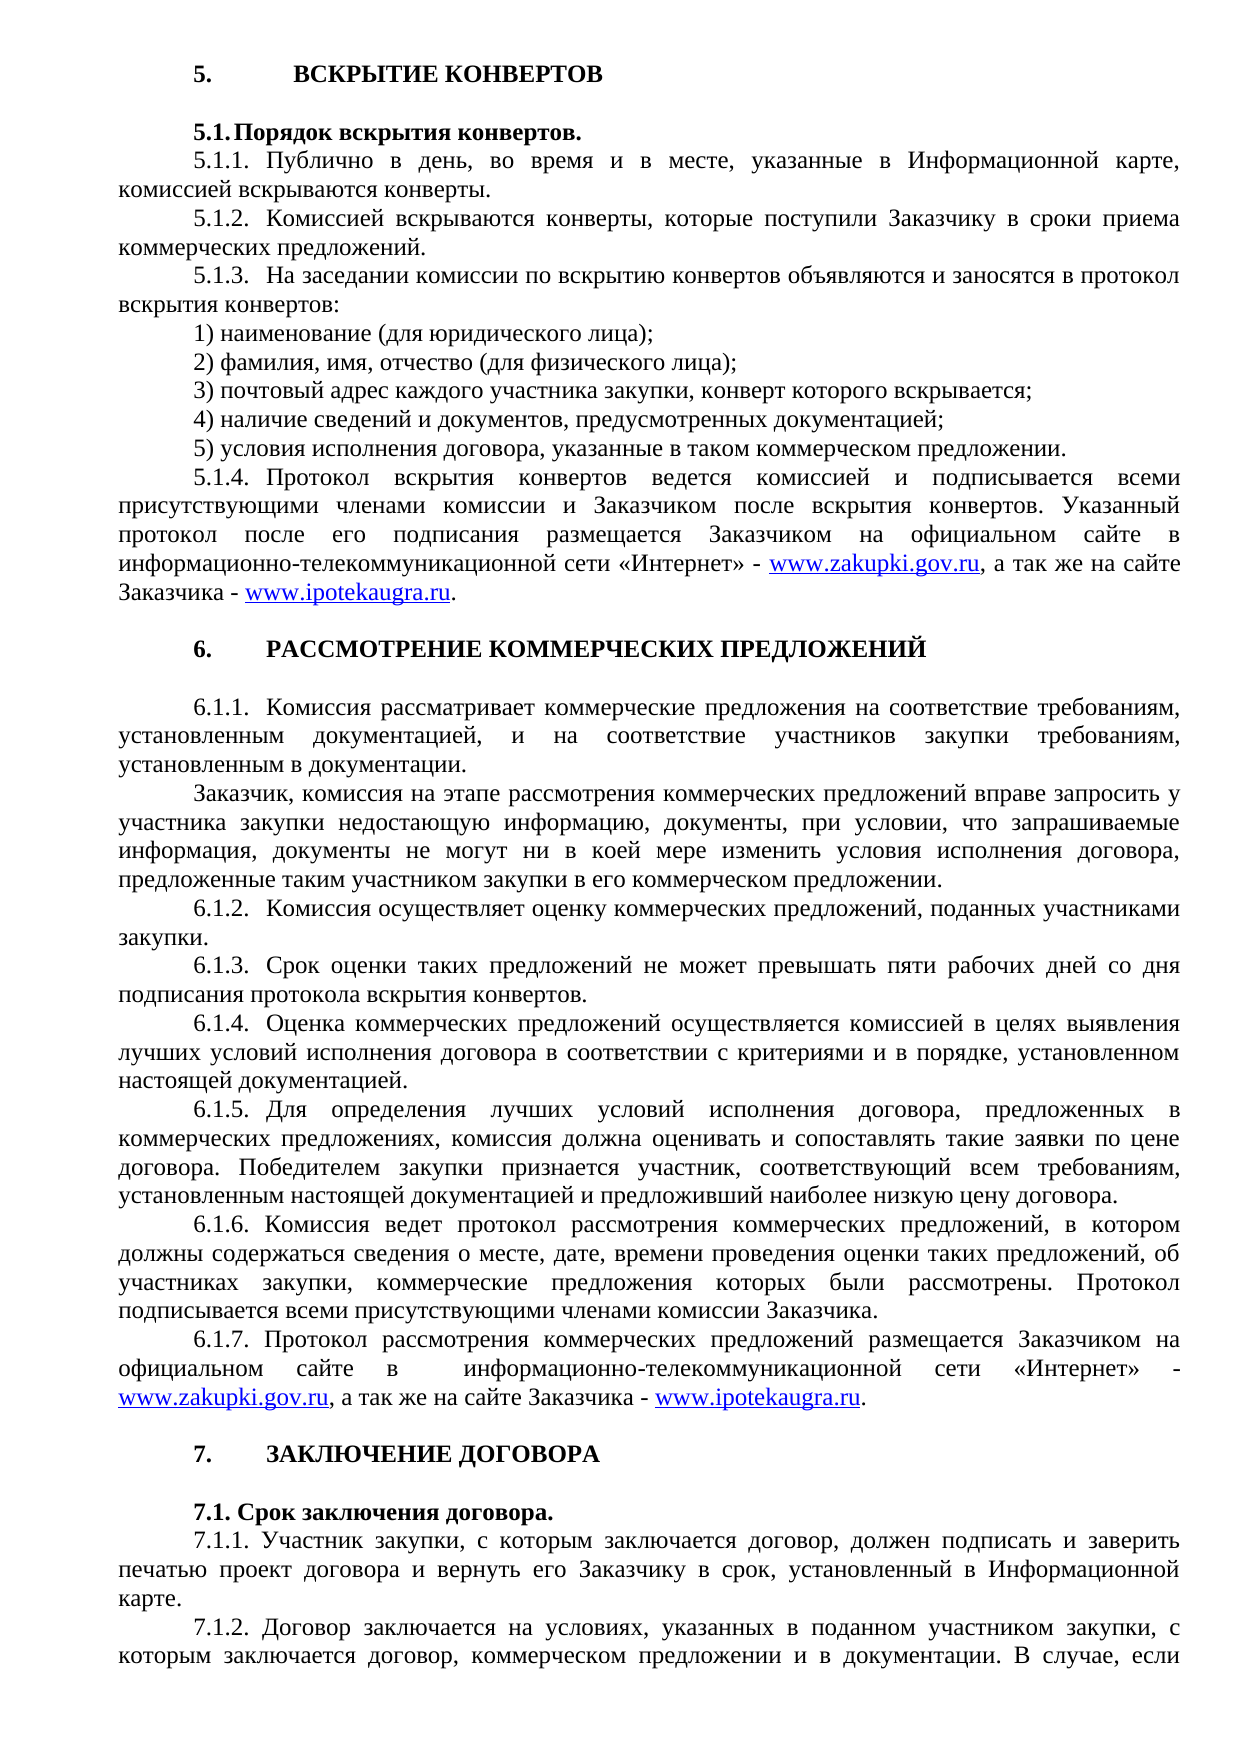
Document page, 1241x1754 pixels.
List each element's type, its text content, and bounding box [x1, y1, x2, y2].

list Комиссией вскрываются конверты, которые поступили Заказчику в сроки приема коммерческих предложений. [118, 203, 1181, 260]
list Протокол вскрытия конвертов ведется комиссией и подписывается всеми присутствующими членами комиссии и Заказчиком после вскрытия конвертов. Указанный протокол после его подписания размещается Заказчиком на официальном сайте в информационно-телекоммуникационной сети «Интернет» - www.zakupki.gov.ru, а так же на сайте Заказчика - www.ipotekaugra.ru. [118, 462, 1181, 605]
list ВСКРЫТИЕ КОНВЕРТОВ [118, 59, 1181, 88]
list Комиссия рассматривает коммерческие предложения на соответствие требованиям, установленным документацией, и на соответствие участников закупки требованиям, установленным в документации. [118, 692, 1181, 778]
text 6.1.6. Комиссия ведет протокол рассмотрения коммерческих предложений, в котором должны содержаться сведения о месте, дате, времени проведения оценки таких предложений, об участниках закупки, коммерческие предложения которых были рассмотрены. Протокол подписывается всеми присутствующими членами комиссии Заказчика. [118, 1209, 1181, 1324]
text 6.1.7. Протокол рассмотрения коммерческих предложений размещается Заказчиком на официальном сайте в информационно-телекоммуникационной сети «Интернет» - www.zakupki.gov.ru, а так же на сайте Заказчика - www.ipotekaugra.ru. [118, 1324, 1181, 1410]
list Комиссия осуществляет оценку коммерческих предложений, поданных участниками закупки. [118, 893, 1181, 950]
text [118, 1612, 1181, 1669]
list 7.1. Срок заключения договора. [118, 1497, 1181, 1525]
list На заседании комиссии по вскрытию конвертов объявляются и заносятся в протокол вскрытия конвертов: [118, 260, 1181, 318]
text Заказчик, комиссия на этапе рассмотрения коммерческих предложений вправе запросить у участника закупки недостающую информацию, документы, при условии, что запрашиваемые информация, документы не могут ни в коей мере изменить условия исполнения договора, предложенные таким участником закупки в его коммерческом предложении. [118, 778, 1181, 893]
list Для определения лучших условий исполнения договора, предложенных в коммерческих предложениях, комиссия должна оценивать и сопоставлять такие заявки по цене договора. Победителем закупки признается участник, соответствующий всем требованиям, установленным настоящей документацией и предложивший наиболее низкую цену договора. [118, 1094, 1181, 1209]
list Оценка коммерческих предложений осуществляется комиссией в целях выявления лучших условий исполнения договора в соответствии с критериями и в порядке, установленном настоящей документацией. [118, 1008, 1181, 1094]
list РАССМОТРЕНИЕ КОММЕРЧЕСКИХ ПРЕДЛОЖЕНИЙ [118, 634, 1181, 663]
text 3) почтовый адрес каждого участника закупки, конверт которого вскрывается; [118, 375, 1181, 404]
text 2) фамилия, имя, отчество (для физического лица); [118, 347, 1181, 375]
text 1) наименование (для юридического лица); [118, 318, 1181, 347]
list Срок оценки таких предложений не может превышать пяти рабочих дней со дня подписания протокола вскрытия конвертов. [118, 950, 1181, 1008]
list Порядок вскрытия конвертов. [118, 117, 1181, 145]
text 4) наличие сведений и документов, предусмотренных документацией; [118, 404, 1181, 433]
text 5) условия исполнения договора, указанные в таком коммерческом предложении. [118, 433, 1181, 462]
list Публично в день, во время и в месте, указанные в Информационной карте, комиссией вскрываются конверты. [118, 145, 1181, 203]
list ЗАКЛЮЧЕНИЕ ДОГОВОРА [118, 1439, 1181, 1468]
text 7.1.1. Участник закупки, с которым заключается договор, должен подписать и заверить печатью проект договора и вернуть его Заказчику в срок, установленный в Информационной карте. [118, 1525, 1181, 1612]
